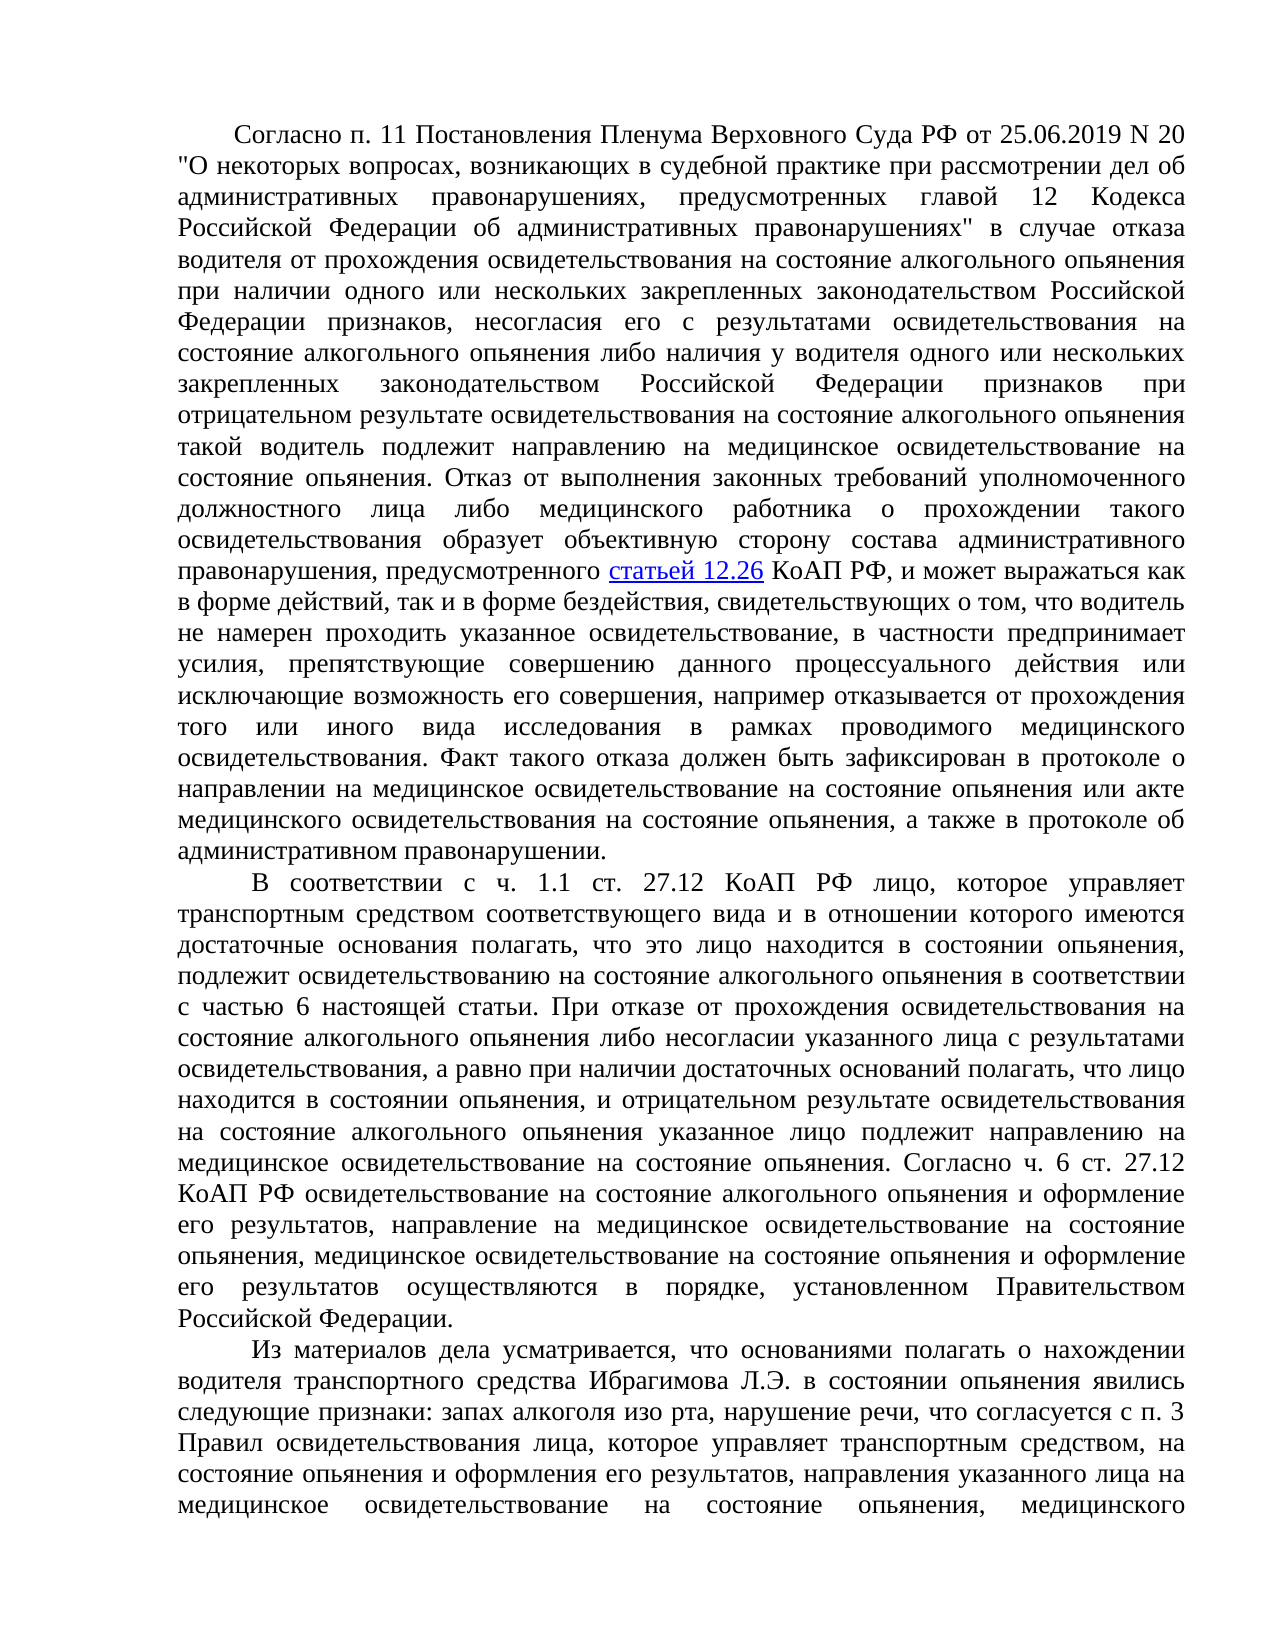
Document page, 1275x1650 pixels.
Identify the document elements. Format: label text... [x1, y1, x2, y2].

text В соответствии с ч. 1.1 ст. 27.12 КоАП РФ лицо, которое управляет транспортным средством соответствующего вида и в отношении которого имеются достаточные основания полагать, что это лицо находится в состоянии опьянения, подлежит освидетельствованию на состояние алкогольного опьянения в соответствии с частью 6 настоящей статьи. При отказе от прохождения освидетельствования на состояние алкогольного опьянения либо несогласии указанного лица с результатами освидетельствования, а равно при наличии достаточных оснований полагать, что лицо находится в состоянии опьянения, и отрицательном результате освидетельствования на состояние алкогольного опьянения указанное лицо подлежит направлению на медицинское освидетельствование на состояние опьянения. Согласно ч. 6 ст. 27.12 КоАП РФ освидетельствование на состояние алкогольного опьянения и оформление его результатов, направление на медицинское освидетельствование на состояние опьянения, медицинское освидетельствование на состояние опьянения и оформление его результатов осуществляются в порядке, установленном Правительством Российской Федерации. [177, 866, 1186, 1333]
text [177, 1333, 1186, 1520]
text Согласно п. 11 Постановления Пленума Верховного Суда РФ от 25.06.2019 N 20 "О некоторых вопросах, возникающих в судебной практике при рассмотрении дел об административных правонарушениях, предусмотренных главой 12 Кодекса Российской Федерации об административных правонарушениях" в случае отказа водителя от прохождения освидетельствования на состояние алкогольного опьянения при наличии одного или нескольких закрепленных законодательством Российской Федерации признаков, несогласия его с результатами освидетельствования на состояние алкогольного опьянения либо наличия у водителя одного или нескольких закрепленных законодательством Российской Федерации признаков при отрицательном результате освидетельствования на состояние алкогольного опьянения такой водитель подлежит направлению на медицинское освидетельствование на состояние опьянения. Отказ от выполнения законных требований уполномоченного должностного лица либо медицинского работника о прохождении такого освидетельствования образует объективную сторону состава административного правонарушения, предусмотренного статьей 12.26 КоАП РФ, и может выражаться как в форме действий, так и в форме бездействия, свидетельствующих о том, что водитель не намерен проходить указанное освидетельствование, в частности предпринимает усилия, препятствующие совершению данного процессуального действия или исключающие возможность его совершения, например отказывается от прохождения того или иного вида исследования в рамках проводимого медицинского освидетельствования. Факт такого отказа должен быть зафиксирован в протоколе о направлении на медицинское освидетельствование на состояние опьянения или акте медицинского освидетельствования на состояние опьянения, а также в протоколе об административном правонарушении. [177, 118, 1186, 866]
